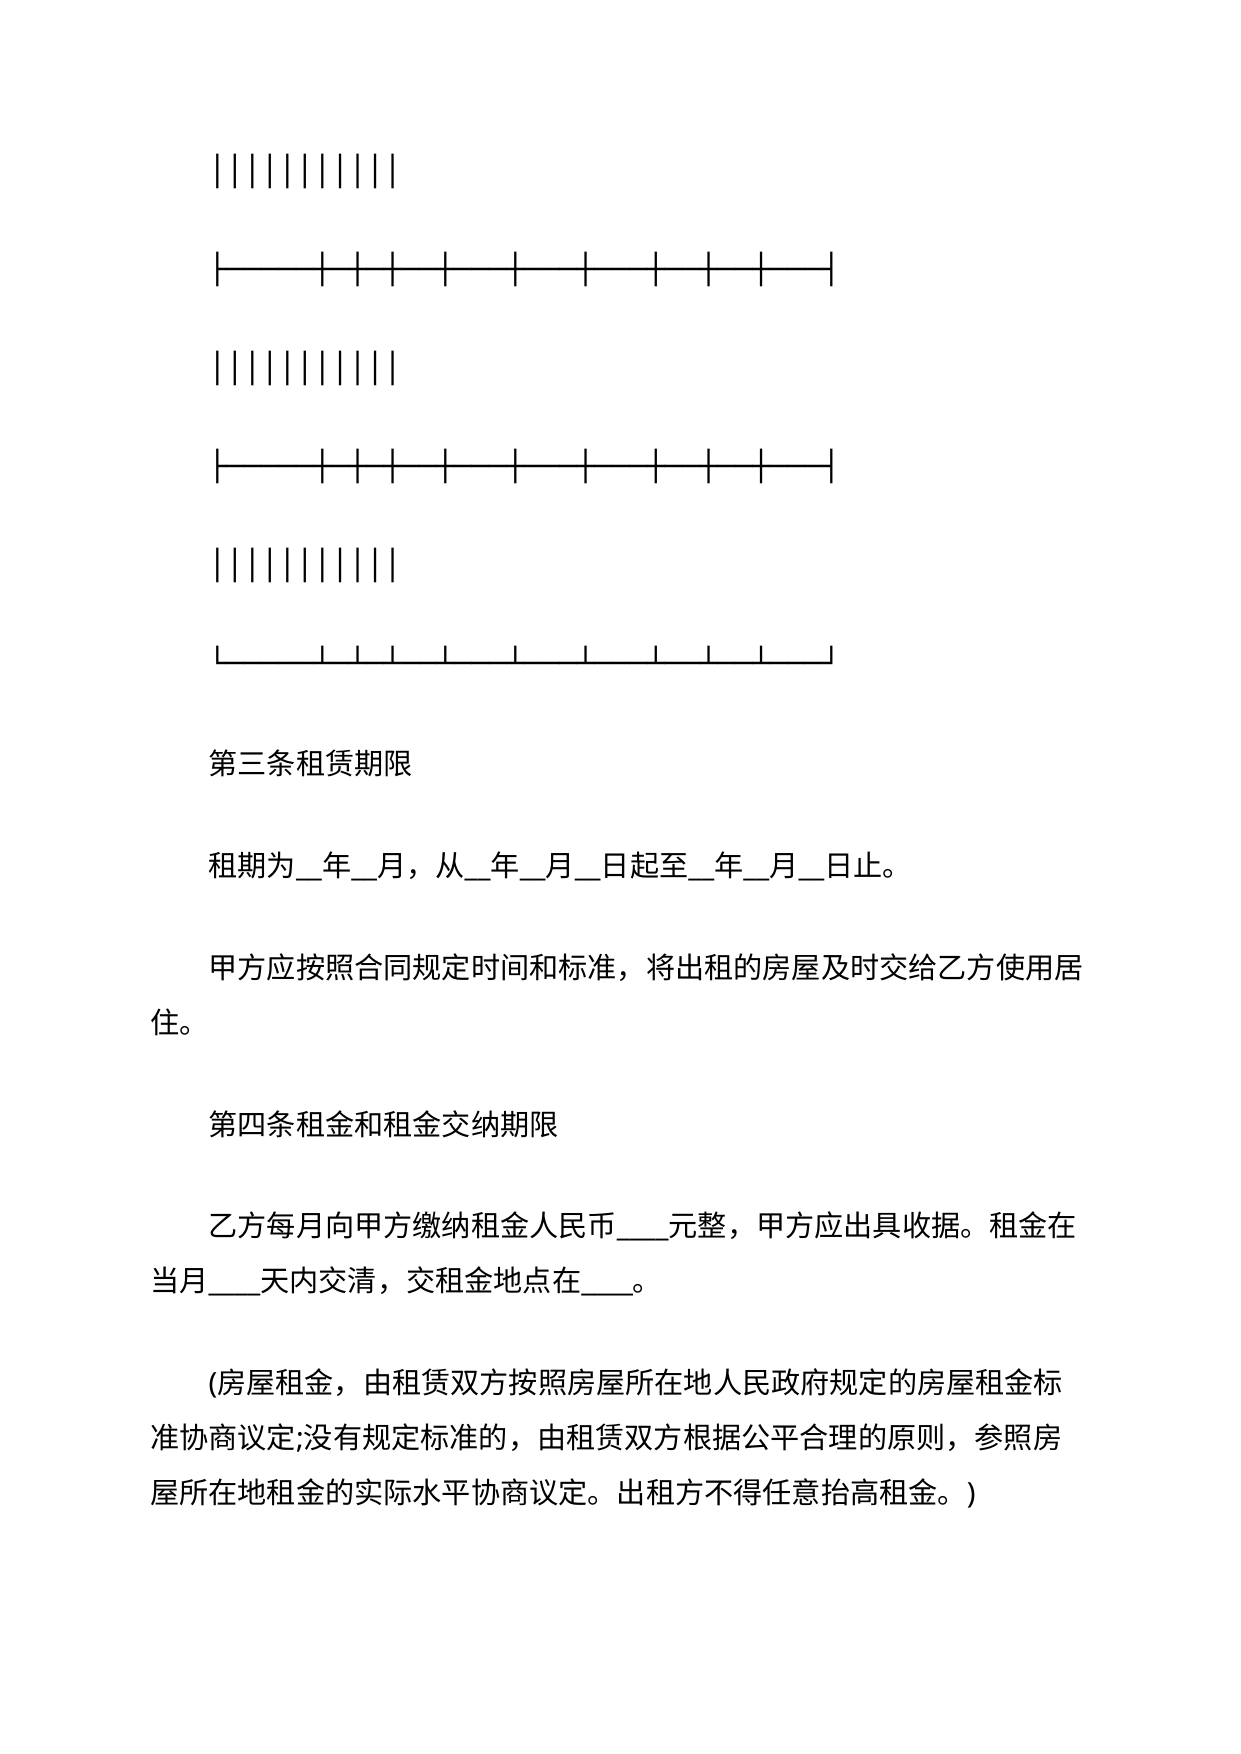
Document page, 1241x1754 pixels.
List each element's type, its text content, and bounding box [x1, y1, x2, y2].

text 乙方每月向甲方缴纳租金人民币____元整，甲方应出具收据。租金在当月____天内交清，交租金地点在____。 [150, 1203, 1090, 1300]
text │││││││││││ [150, 544, 1090, 583]
text │││││││││││ [150, 150, 1090, 190]
text (房屋租金，由租赁双方按照房屋所在地人民政府规定的房屋租金标准协商议定;没有规定标准的，由租赁双方根据公平合理的原则，参照房屋所在地租金的实际水平协商议定。出租方不得任意抬高租金。) [150, 1360, 1090, 1512]
text ├─────┼─┼─┼──┼───┼───┼───┼──┼──┼───┤ [150, 445, 1090, 485]
text 租期为__年__月，从__年__月__日起至__年__月__日止。 [150, 842, 1090, 885]
text 甲方应按照合同规定时间和标准，将出租的房屋及时交给乙方使用居住。 [150, 944, 1090, 1042]
text │││││││││││ [150, 347, 1090, 387]
text 第三条租赁期限 [150, 741, 1090, 783]
text └─────┴─┴─┴──┴───┴───┴───┴──┴──┴───┘ [150, 642, 1090, 682]
text 第四条租金和租金交纳期限 [150, 1101, 1090, 1143]
text ├─────┼─┼─┼──┼───┼───┼───┼──┼──┼───┤ [150, 248, 1090, 288]
